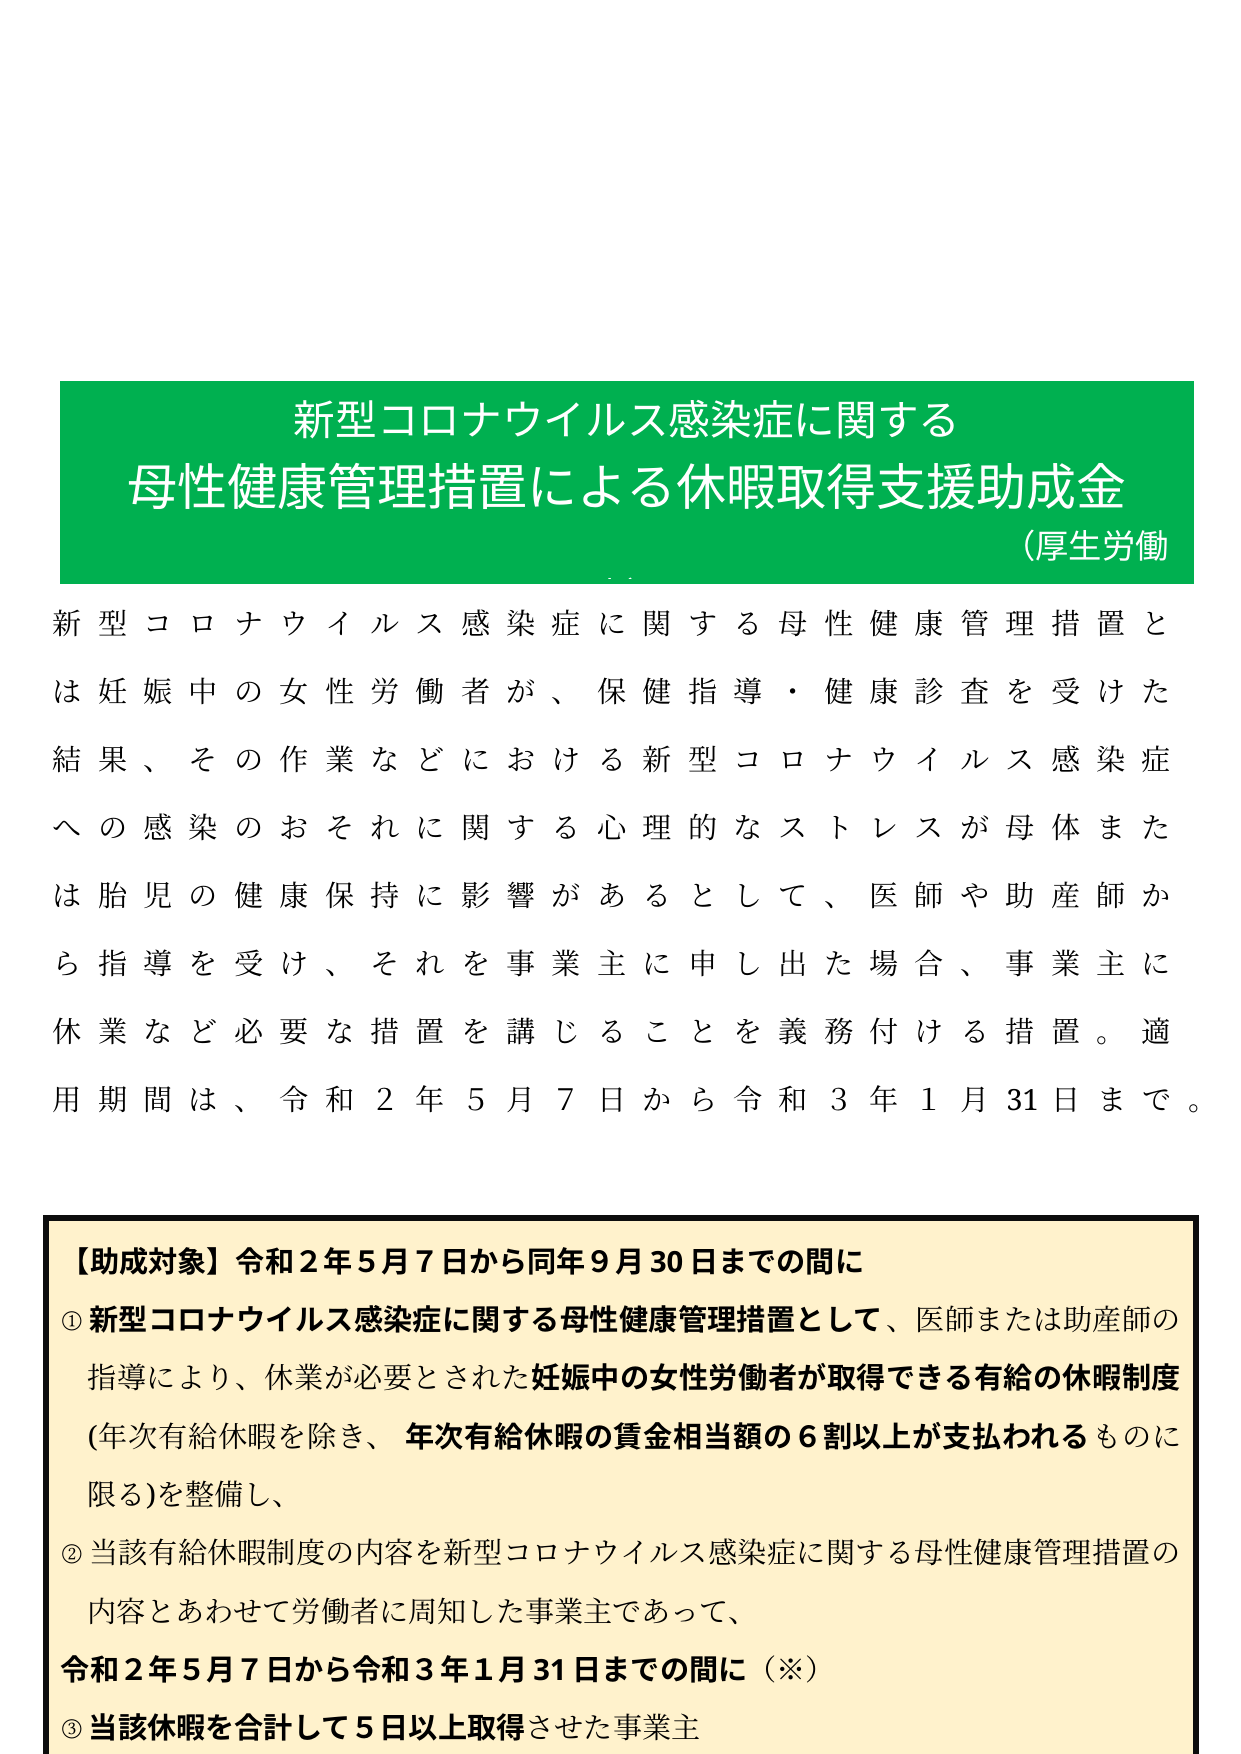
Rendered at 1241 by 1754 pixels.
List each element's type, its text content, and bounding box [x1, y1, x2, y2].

text 新型コロナウイルス感染症に関する母性健康管理措置とは妊娠中の女性労働者が、保健指導・健康診査を受けた結果、その作業などにおける新型コロナウイルス感染症への感染のおそれに関する心理的なストレスが母体または胎児の健康保持に影響があるとして、医師や助産師から指導を受け、それを事業主に申し出た場合、事業主に、休業など必要な措置を講じることを義務付ける措置。適用期間は、令和２年５月７日から令和３年１月31日まで。 [52, 587, 1188, 1201]
